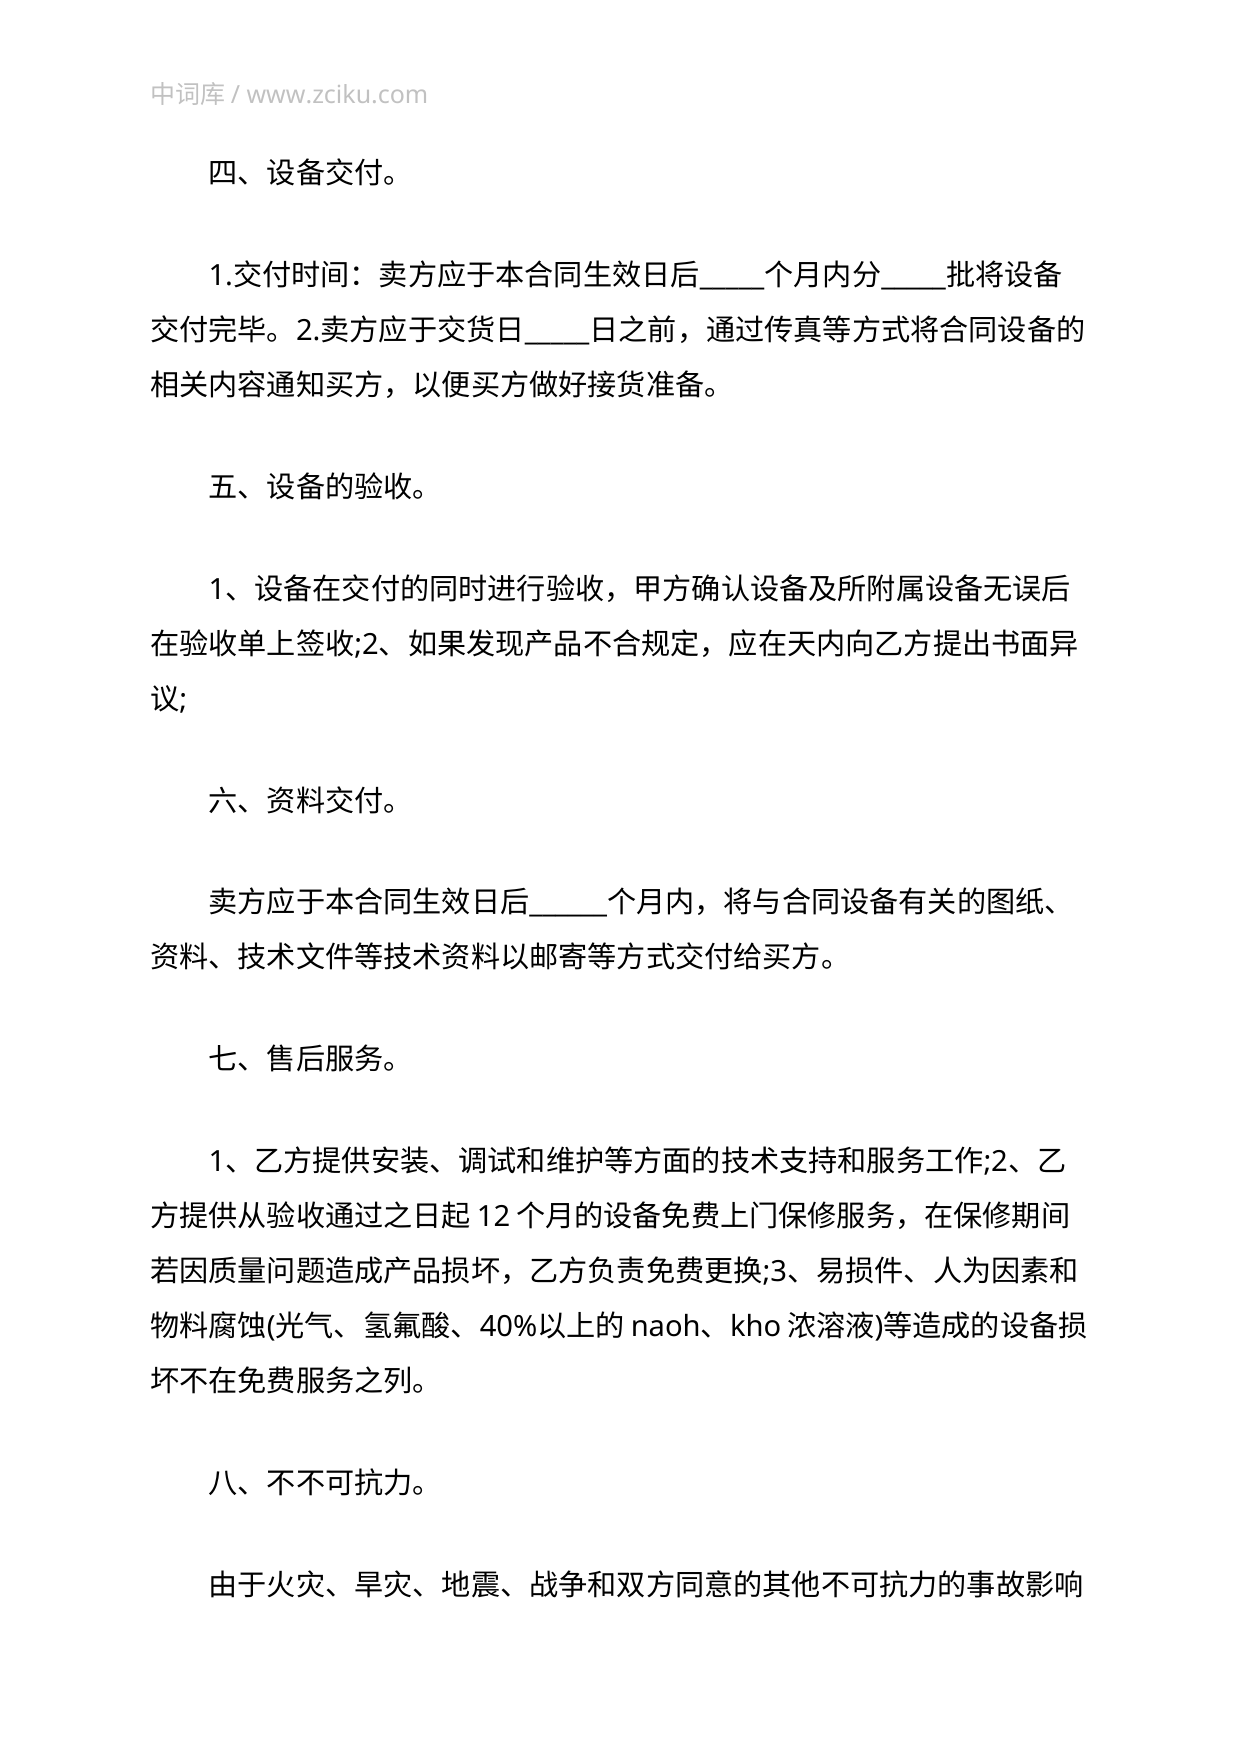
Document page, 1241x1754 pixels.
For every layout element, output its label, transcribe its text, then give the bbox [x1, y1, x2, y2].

text 四、设备交付。 [150, 150, 1090, 192]
text 卖方应于本合同生效日后______个月内，将与合同设备有关的图纸、资料、技术文件等技术资料以邮寄等方式交付给买方。 [150, 879, 1090, 976]
text 1.交付时间：卖方应于本合同生效日后_____个月内分_____批将设备交付完毕。2.卖方应于交货日_____日之前，通过传真等方式将合同设备的相关内容通知买方，以便买方做好接货准备。 [150, 252, 1090, 404]
text 八、不不可抗力。 [150, 1459, 1090, 1502]
text 七、售后服务。 [150, 1036, 1090, 1078]
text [150, 1561, 1090, 1603]
text 五、设备的验收。 [150, 463, 1090, 506]
text 1、乙方提供安装、调试和维护等方面的技术支持和服务工作;2、乙方提供从验收通过之日起12个月的设备免费上门保修服务，在保修期间若因质量问题造成产品损坏，乙方负责免费更换;3、易损件、人为因素和物料腐蚀(光气、氢氟酸、40%以上的naoh、kho浓溶液)等造成的设备损坏不在免费服务之列。 [150, 1138, 1090, 1400]
text 1、设备在交付的同时进行验收，甲方确认设备及所附属设备无误后在验收单上签收;2、如果发现产品不合规定，应在天内向乙方提出书面异议; [150, 565, 1090, 718]
text 六、资料交付。 [150, 777, 1090, 819]
